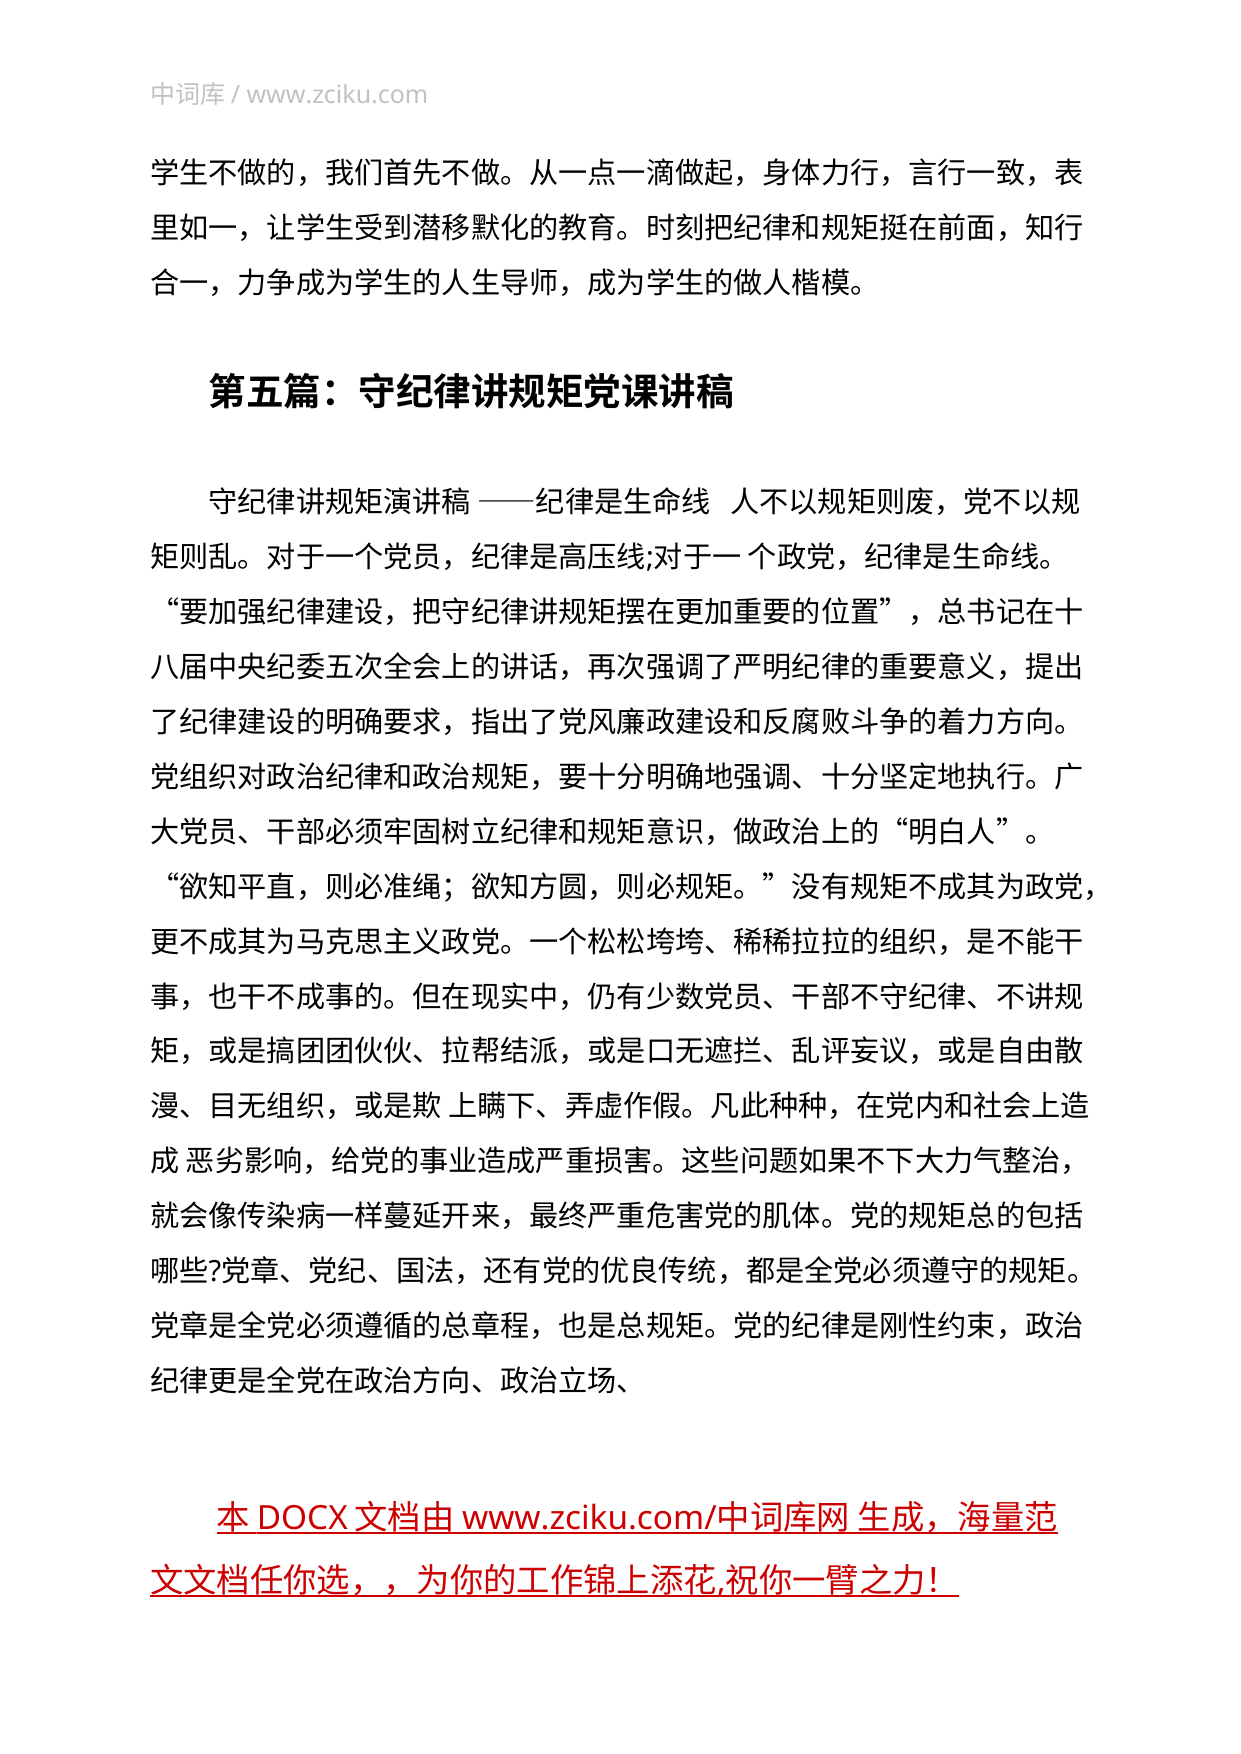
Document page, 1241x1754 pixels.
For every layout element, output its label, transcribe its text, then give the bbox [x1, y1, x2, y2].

text 守纪律讲规矩演讲稿 ——纪律是生命线 人不以规矩则废，党不以规矩则乱。对于一个党员，纪律是高压线;对于一 个政党，纪律是生命线。“要加强纪律建设，把守纪律讲规矩摆在更加重要的位置”，总书记在十八届中央纪委五次全会上的讲话，再次强调了严明纪律的重要意义，提出了纪律建设的明确要求，指出了党风廉政建设和反腐败斗争的着力方向。党组织对政治纪律和政治规矩，要十分明确地强调、十分坚定地执行。广大党员、干部必须牢固树立纪律和规矩意识，做政治上的“明白人”。“欲知平直，则必准绳；欲知方圆，则必规矩。”没有规矩不成其为政党，更不成其为马克思主义政党。一个松松垮垮、稀稀拉拉的组织，是不能干事，也干不成事的。但在现实中，仍有少数党员、干部不守纪律、不讲规矩，或是搞团团伙伙、拉帮结派，或是口无遮拦、乱评妄议，或是自由散漫、目无组织，或是欺 上瞒下、弄虚作假。凡此种种，在党内和社会上造成 恶劣影响，给党的事业造成严重损害。这些问题如果不下大力气整治，就会像传染病一样蔓延开来，最终严重危害党的肌体。党的规矩总的包括哪些?党章、党纪、国法，还有党的优良传统，都是全党必须遵守的规矩。党章是全党必须遵循的总章程，也是总规矩。党的纪律是刚性约束，政治纪律更是全党在政治方向、政治立场、 [150, 479, 1090, 1400]
text 第五篇：守纪律讲规矩党课讲稿 [150, 362, 1090, 416]
text 本DOCX文档由 www.zciku.com/中词库网 生成，海量范文文档任你选，，为你的工作锦上添花,祝你一臂之力！ [150, 1491, 1090, 1602]
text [150, 150, 1090, 302]
